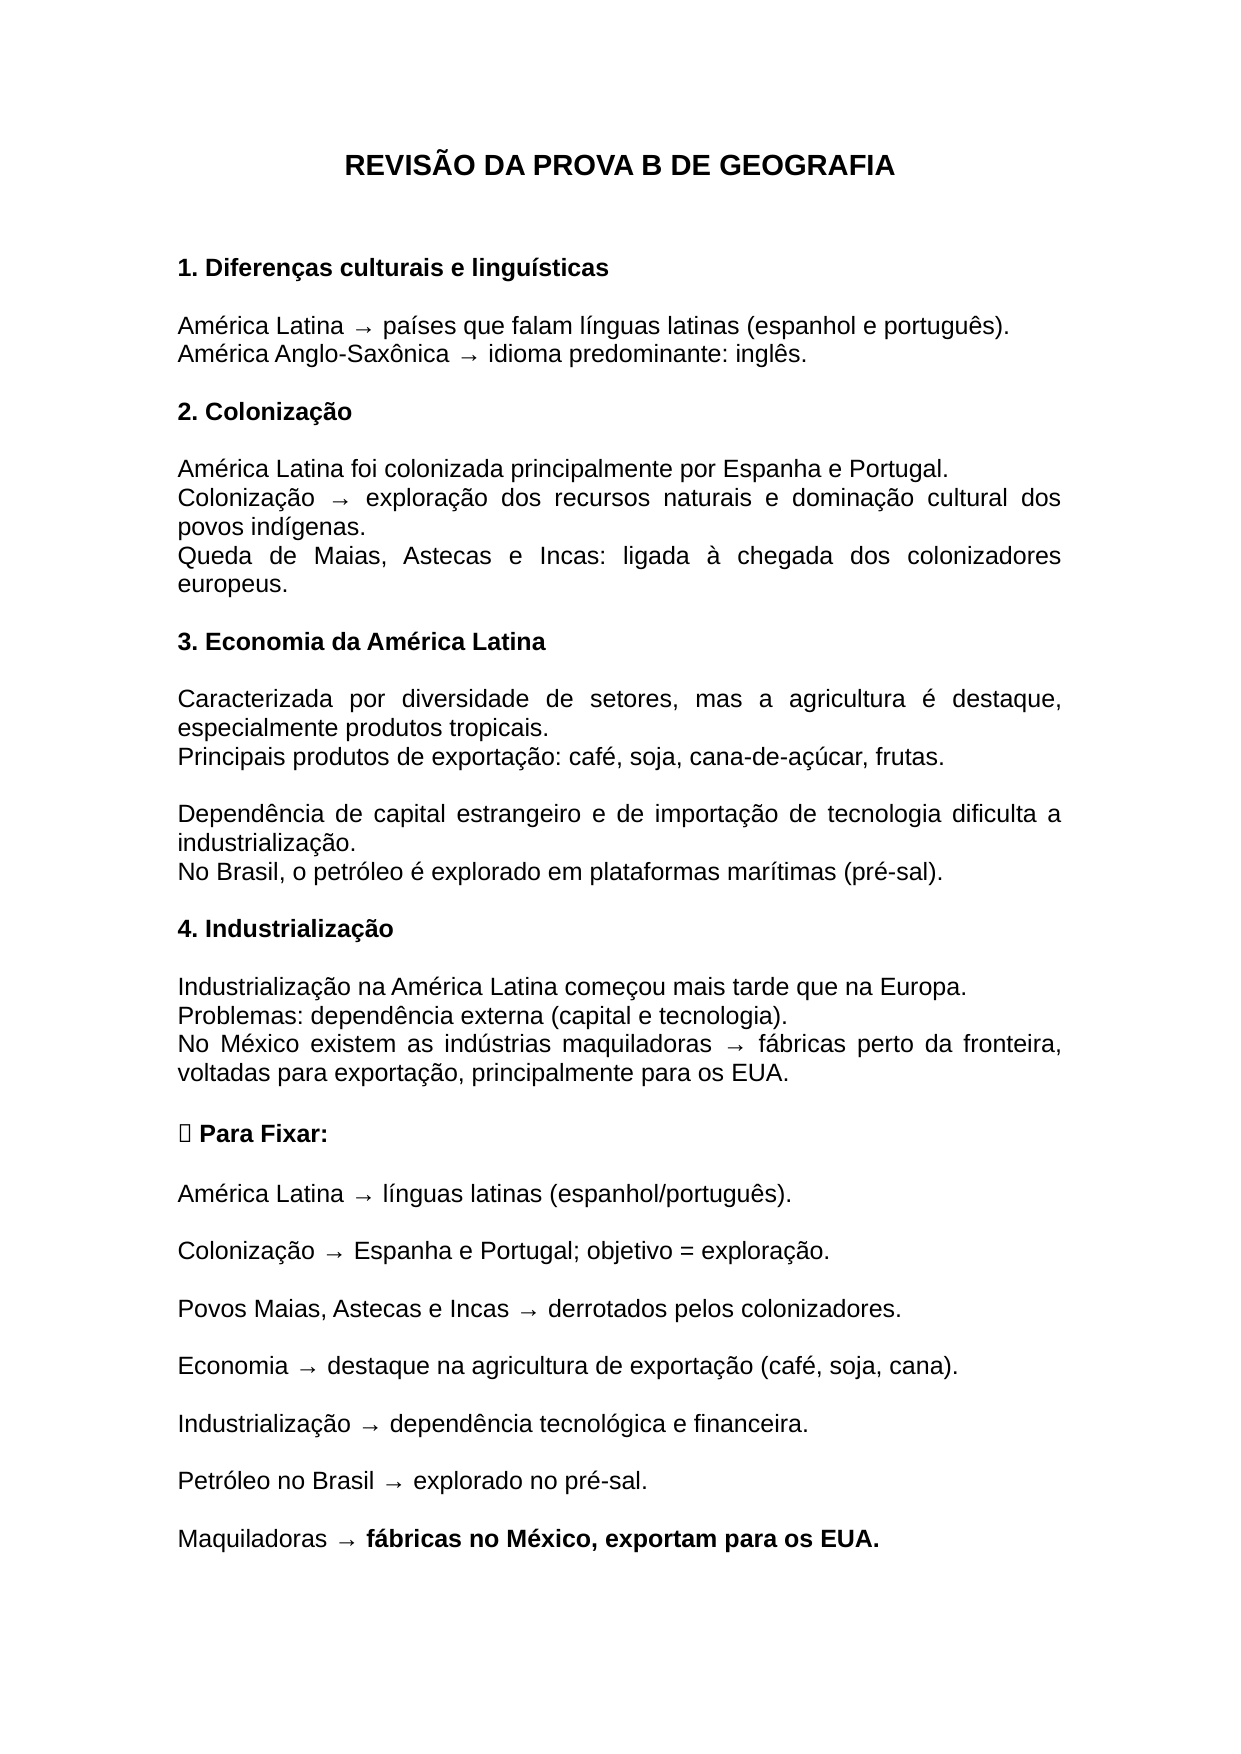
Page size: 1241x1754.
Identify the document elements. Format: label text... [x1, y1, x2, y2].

text Dependência de capital estrangeiro e de importação de tecnologia dificulta a industrialização. [177, 799, 1063, 857]
text 4. Industrialização [177, 914, 1063, 943]
text REVISÃO DA PROVA B DE GEOGRAFIA [177, 148, 1063, 181]
text Colonização → exploração dos recursos naturais e dominação cultural dos povos indígenas. [177, 483, 1063, 541]
text 2. Colonização [177, 397, 1063, 426]
text América Latina → países que falam línguas latinas (espanhol e português). [177, 311, 1063, 339]
text No México existem as indústrias maquiladoras → fábricas perto da fronteira, voltadas para exportação, principalmente para os EUA. [177, 1029, 1063, 1087]
text 3. Economia da América Latina [177, 627, 1063, 656]
text Maquiladoras → fábricas no México, exportam para os EUA. [177, 1523, 1063, 1552]
text No Brasil, o petróleo é explorado em plataformas marítimas (pré-sal). [177, 857, 1063, 886]
text Problemas: dependência externa (capital e tecnologia). [177, 1001, 1063, 1029]
text América Anglo-Saxônica → idioma predominante: inglês. [177, 339, 1063, 368]
text Industrialização na América Latina começou mais tarde que na Europa. [177, 972, 1063, 1001]
text Povos Maias, Astecas e Incas → derrotados pelos colonizadores. [177, 1293, 1063, 1322]
text Caracterizada por diversidade de setores, mas a agricultura é destaque, especialmente produtos tropicais. [177, 684, 1063, 742]
text Economia → destaque na agricultura de exportação (café, soja, cana). [177, 1351, 1063, 1380]
text América Latina foi colonizada principalmente por Espanha e Portugal. [177, 454, 1063, 483]
text Colonização → Espanha e Portugal; objetivo = exploração. [177, 1236, 1063, 1265]
text América Latina → línguas latinas (espanhol/português). [177, 1178, 1063, 1207]
text ✅ Para Fixar: [177, 1116, 1063, 1150]
text Principais produtos de exportação: café, soja, cana-de-açúcar, frutas. [177, 742, 1063, 771]
text 1. Diferenças culturais e linguísticas [177, 253, 1063, 282]
text Industrialização → dependência tecnológica e financeira. [177, 1408, 1063, 1437]
text Queda de Maias, Astecas e Incas: ligada à chegada dos colonizadores europeus. [177, 541, 1063, 598]
text Petróleo no Brasil → explorado no pré-sal. [177, 1466, 1063, 1495]
